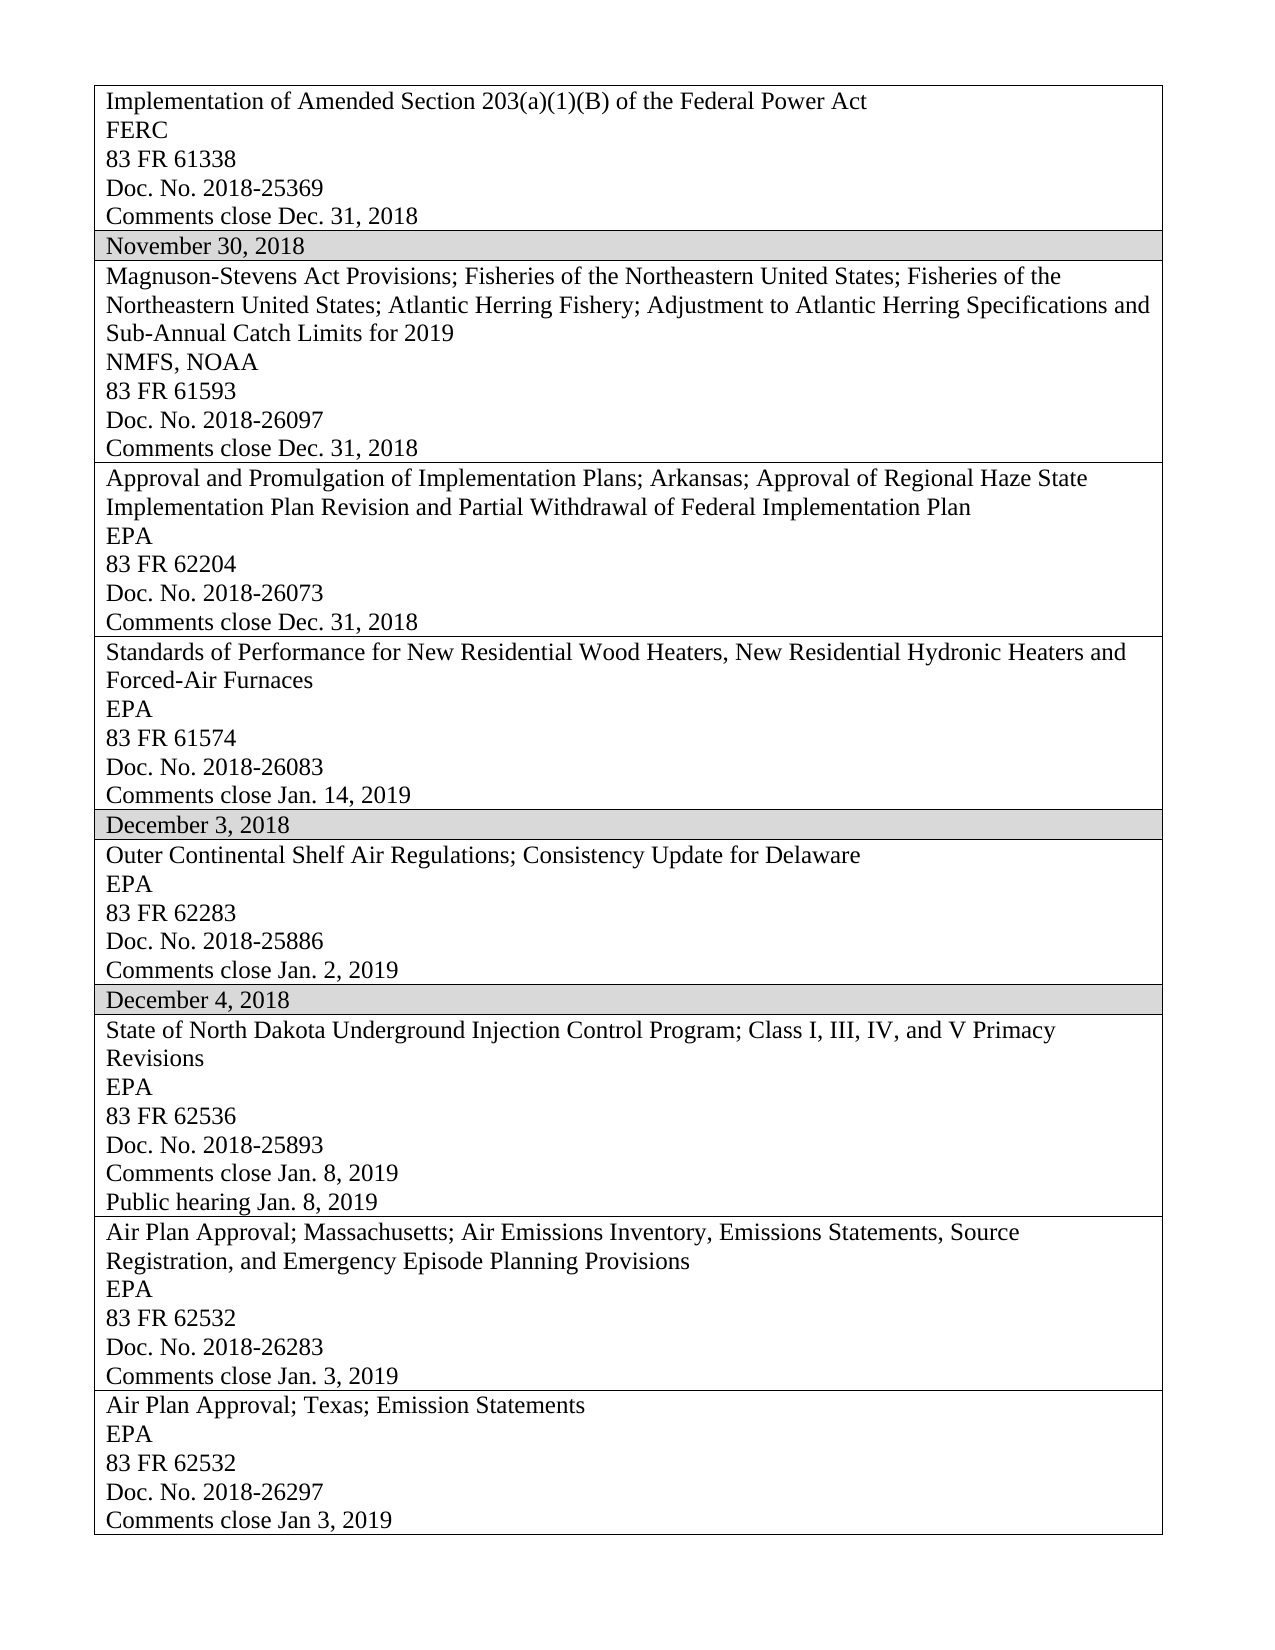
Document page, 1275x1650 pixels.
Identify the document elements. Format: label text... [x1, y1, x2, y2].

table_cell December 3, 2018 [95, 810, 1162, 839]
table_cell Air Plan Approval; Massachusetts; Air Emissions Inventory, Emissions Statements, Source Registration, and Emergency Episode Planning Provisions EPA 83 FR 62532 Doc. No. 2018-26283 Comments close Jan. 3, 2019 [95, 1217, 1162, 1389]
table_cell State of North Dakota Underground Injection Control Program; Class I, III, IV, and V Primacy Revisions EPA 83 FR 62536 Doc. No. 2018-25893 Comments close Jan. 8, 2019 Public hearing Jan. 8, 2019 [95, 1015, 1162, 1216]
table_cell December 4, 2018 [95, 985, 1162, 1014]
table_cell Air Plan Approval; Texas; Emission Statements EPA 83 FR 62532 Doc. No. 2018-26297 Comments close Jan 3, 2019 [95, 1391, 1162, 1534]
table_cell Magnuson-Stevens Act Provisions; Fisheries of the Northeastern United States; Fisheries of the Northeastern United States; Atlantic Herring Fishery; Adjustment to Atlantic Herring Specifications and Sub-Annual Catch Limits for 2019 NMFS, NOAA 83 FR 61593 Doc. No. 2018-26097 Comments close Dec. 31, 2018 [95, 261, 1162, 462]
table_cell Implementation of Amended Section 203(a)(1)(B) of the Federal Power Act FERC 83 FR 61338 Doc. No. 2018-25369 Comments close Dec. 31, 2018 [95, 86, 1162, 230]
table_cell Standards of Performance for New Residential Wood Heaters, New Residential Hydronic Heaters and Forced-Air Furnaces EPA 83 FR 61574 Doc. No. 2018-26083 Comments close Jan. 14, 2019 [95, 637, 1162, 809]
table_cell November 30, 2018 [95, 231, 1162, 260]
table_cell Approval and Promulgation of Implementation Plans; Arkansas; Approval of Regional Haze State Implementation Plan Revision and Partial Withdrawal of Federal Implementation Plan EPA 83 FR 62204 Doc. No. 2018-26073 Comments close Dec. 31, 2018 [95, 463, 1162, 636]
table_cell Outer Continental Shelf Air Regulations; Consistency Update for Delaware EPA 83 FR 62283 Doc. No. 2018-25886 Comments close Jan. 2, 2019 [95, 840, 1162, 984]
